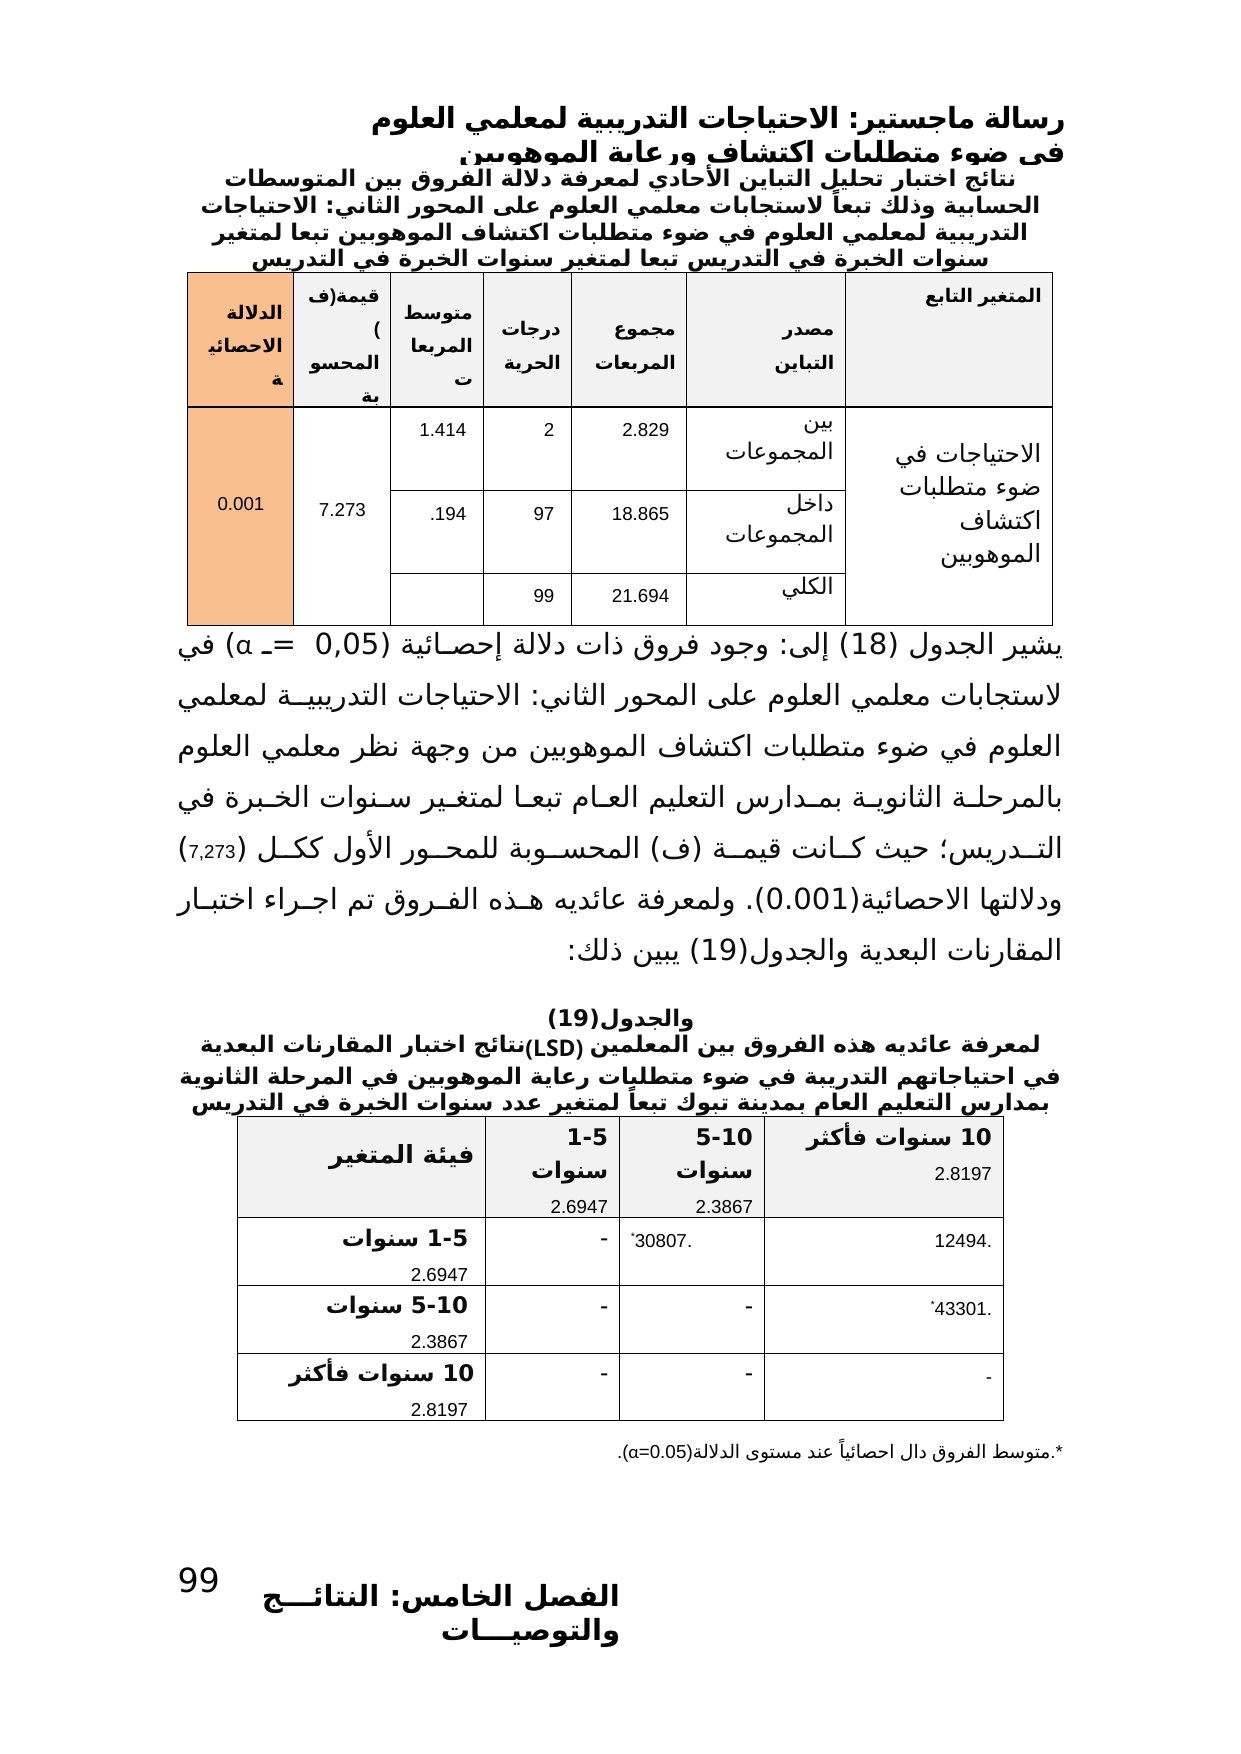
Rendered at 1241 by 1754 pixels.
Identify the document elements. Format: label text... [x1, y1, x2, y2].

table_header المتغير التابع [846, 273, 1052, 406]
table_cell - [620, 1286, 764, 1353]
table_header 10 سنوات فأكثر 2.8197 [765, 1117, 1003, 1217]
table_cell الاحتياجات في ضوء متطلبات اكتشاف الموهوبين [846, 408, 1052, 625]
table_cell 10 سنوات فأكثر 2.8197 [238, 1354, 485, 1420]
table_cell - [486, 1354, 619, 1420]
text *.متوسط الفروق دال احصائياً عند مستوى الدلالة(α=0.05). [177, 1421, 1063, 1463]
table_cell - [486, 1286, 619, 1353]
table_cell 7.273 [294, 408, 390, 625]
table_cell بين المجموعات [687, 408, 845, 489]
table_header 5-10 سنوات 2.3867 [620, 1117, 764, 1217]
subtitle والجدول(19) [177, 1005, 1063, 1032]
table_cell 5-10 سنوات 2.3867 [238, 1286, 485, 1353]
subtitle نتائج اختبار تحليل التباين الأحادي لمعرفة دلالة الفروق بين المتوسطات الحسابية وذلك تبعاً لاستجابات معلمي العلوم على المحور الثاني: الاحتياجات التدريبية لمعلمي العلوم في ضوء متطلبات اكتشاف الموهوبين تبعا لمتغير سنوات الخبرة في التدريس تبعا لمتغير سنوات الخبرة في التدريس [177, 165, 1063, 272]
table_cell 97 [484, 491, 571, 572]
table_cell 1-5 سنوات 2.6947 [238, 1218, 485, 1285]
table_cell [391, 574, 483, 625]
table_cell 99 [484, 574, 571, 625]
table_cell .194 [391, 491, 483, 572]
table_cell 2.829 [572, 408, 686, 489]
subtitle نتائج اختبار المقارنات البعدية(LSD) لمعرفة عائديه هذه الفروق بين المعلمين في احتياجاتهم التدريبة في ضوء متطلبات رعاية الموهوبين في المرحلة الثانوية بمدارس التعليم العام بمدينة تبوك تبعاً لمتغير عدد سنوات الخبرة في التدريس [177, 1032, 1063, 1116]
table_header فيئة المتغير [238, 1117, 485, 1217]
table_cell 18.865 [572, 491, 686, 572]
table_header الدلالة الاحصائية [188, 273, 293, 406]
text يشير الجدول (18) إلى: وجود فروق ذات دلالة إحصائية (0,05 = α) في لاستجابات معلمي العلوم على المحور الثاني: الاحتياجات التدريبية لمعلمي العلوم في ضوء متطلبات اكتشاف الموهوبين من وجهة نظر معلمي العلوم بالمرحلة الثانوية بمدارس التعليم العام تبعا لمتغير سنوات الخبرة في التدريس؛ حيث كانت قيمة (ف) المحسوبة للمحور الأول ككل (7,273) ودلالتها الاحصائية(0.001). ولمعرفة عائديه هذه الفروق تم اجراء اختبار المقارنات البعدية والجدول(19) يبين ذلك: [177, 626, 1063, 967]
table_header قيمة(ف) المحسوبة [294, 273, 390, 406]
table_cell - [765, 1354, 1003, 1420]
table_cell داخل المجموعات [687, 491, 845, 572]
table_cell .30807* [620, 1218, 764, 1285]
table_header متوسط المربعات [391, 273, 483, 406]
table_cell الكلي [687, 574, 845, 625]
table_cell 1.414 [391, 408, 483, 489]
table_cell 21.694 [572, 574, 686, 625]
table_cell 2 [484, 408, 571, 489]
table_cell - [486, 1218, 619, 1285]
table_header درجات الحرية [484, 273, 571, 406]
table_header 1-5 سنوات 2.6947 [486, 1117, 619, 1217]
table_header مصدر التباين [687, 273, 845, 406]
table_cell - [620, 1354, 764, 1420]
table_cell .43301* [765, 1286, 1003, 1353]
table_header مجموع المربعات [572, 273, 686, 406]
table_cell 0.001 [188, 408, 293, 625]
table_cell .12494 [765, 1218, 1003, 1285]
